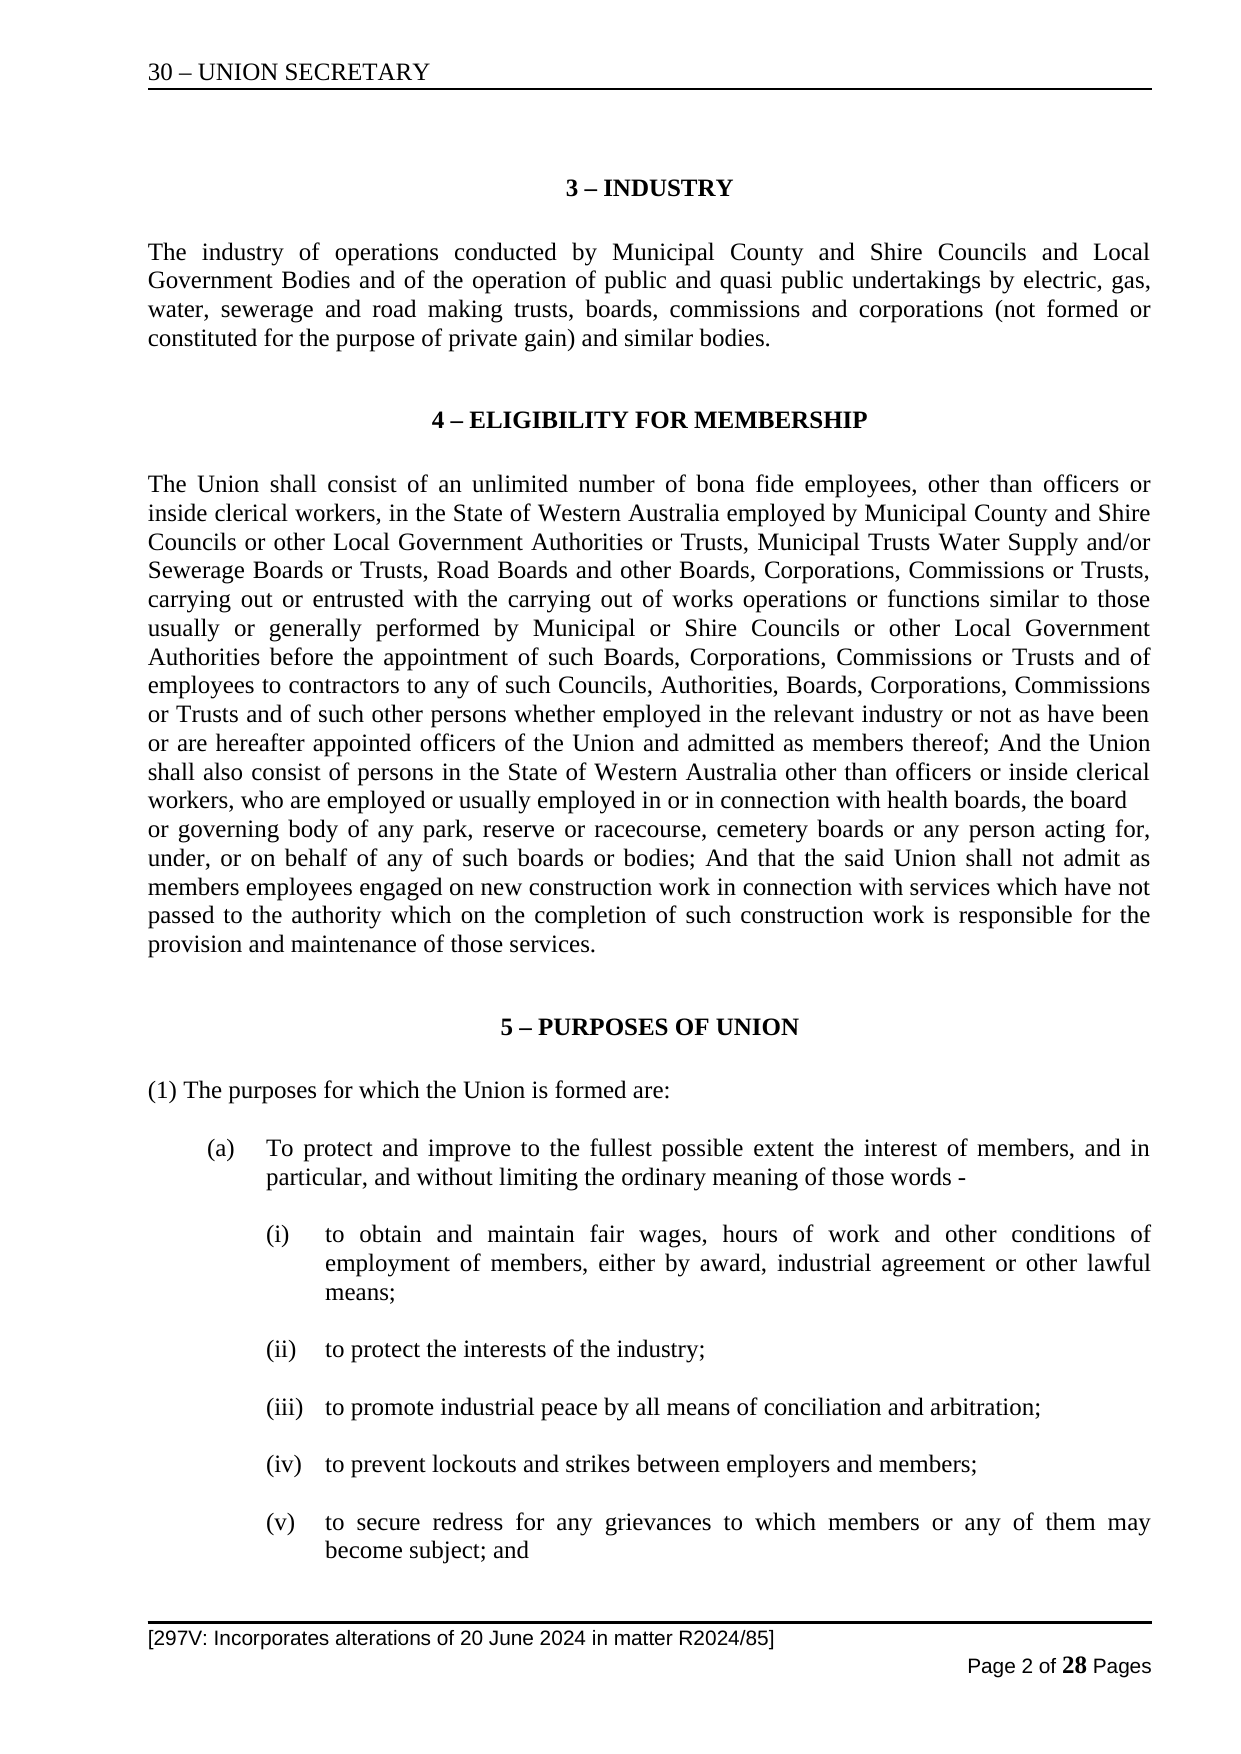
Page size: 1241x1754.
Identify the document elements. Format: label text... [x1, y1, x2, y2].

subtitle 5 – PURPOSES OF UNION [148, 1012, 1152, 1040]
text The industry of operations conducted by Municipal County and Shire Councils and Local Government Bodies and of the operation of public and quasi public undertakings by electric, gas, water, sewerage and road making trusts, boards, commissions and corporations (not formed or constituted for the purpose of private gain) and similar bodies. [148, 237, 1152, 352]
text (v) to secure redress for any grievances to which members or any of them may become subject; and [266, 1507, 1152, 1564]
text The Union shall consist of an unlimited number of bona fide employees, other than officers or inside clerical workers, in the State of Western Australia employed by Municipal County and Shire Councils or other Local Government Authorities or Trusts, Municipal Trusts Water Supply and/or Sewerage Boards or Trusts, Road Boards and other Boards, Corporations, Commissions or Trusts, carrying out or entrusted with the carrying out of works operations or functions similar to those usually or generally performed by Municipal or Shire Councils or other Local Government Authorities before the appointment of such Boards, Corporations, Commissions or Trusts and of employees to contractors to any of such Councils, Authorities, Boards, Corporations, Commissions or Trusts and of such other persons whether employed in the relevant industry or not as have been or are hereafter appointed officers of the Union and admitted as members thereof; And the Union shall also consist of persons in the State of Western Australia other than officers or inside clerical workers, who are employed or usually employed in or in connection with health boards, the board [148, 469, 1152, 814]
text (1) The purposes for which the Union is formed are: [148, 1075, 1152, 1104]
text (i) to obtain and maintain fair wages, hours of work and other conditions of employment of members, either by award, industrial agreement or other lawful means; [266, 1219, 1152, 1305]
subtitle 3 – INDUSTRY [148, 173, 1152, 202]
text (a) To protect and improve to the fullest possible extent the interest of members, and in particular, and without limiting the ordinary meaning of those words - [207, 1133, 1152, 1190]
text (iii) to promote industrial peace by all means of conciliation and arbitration; [266, 1392, 1152, 1420]
text or governing body of any park, reserve or racecourse, cemetery boards or any person acting for, under, or on behalf of any of such boards or bodies; And that the said Union shall not admit as members employees engaged on new construction work in connection with services which have not passed to the authority which on the completion of such construction work is responsible for the provision and maintenance of those services. [148, 814, 1152, 958]
subtitle 4 – ELIGIBILITY FOR MEMBERSHIP [148, 405, 1152, 434]
text (iv) to prevent lockouts and strikes between employers and members; [266, 1449, 1152, 1478]
text (ii) to protect the interests of the industry; [266, 1334, 1152, 1363]
